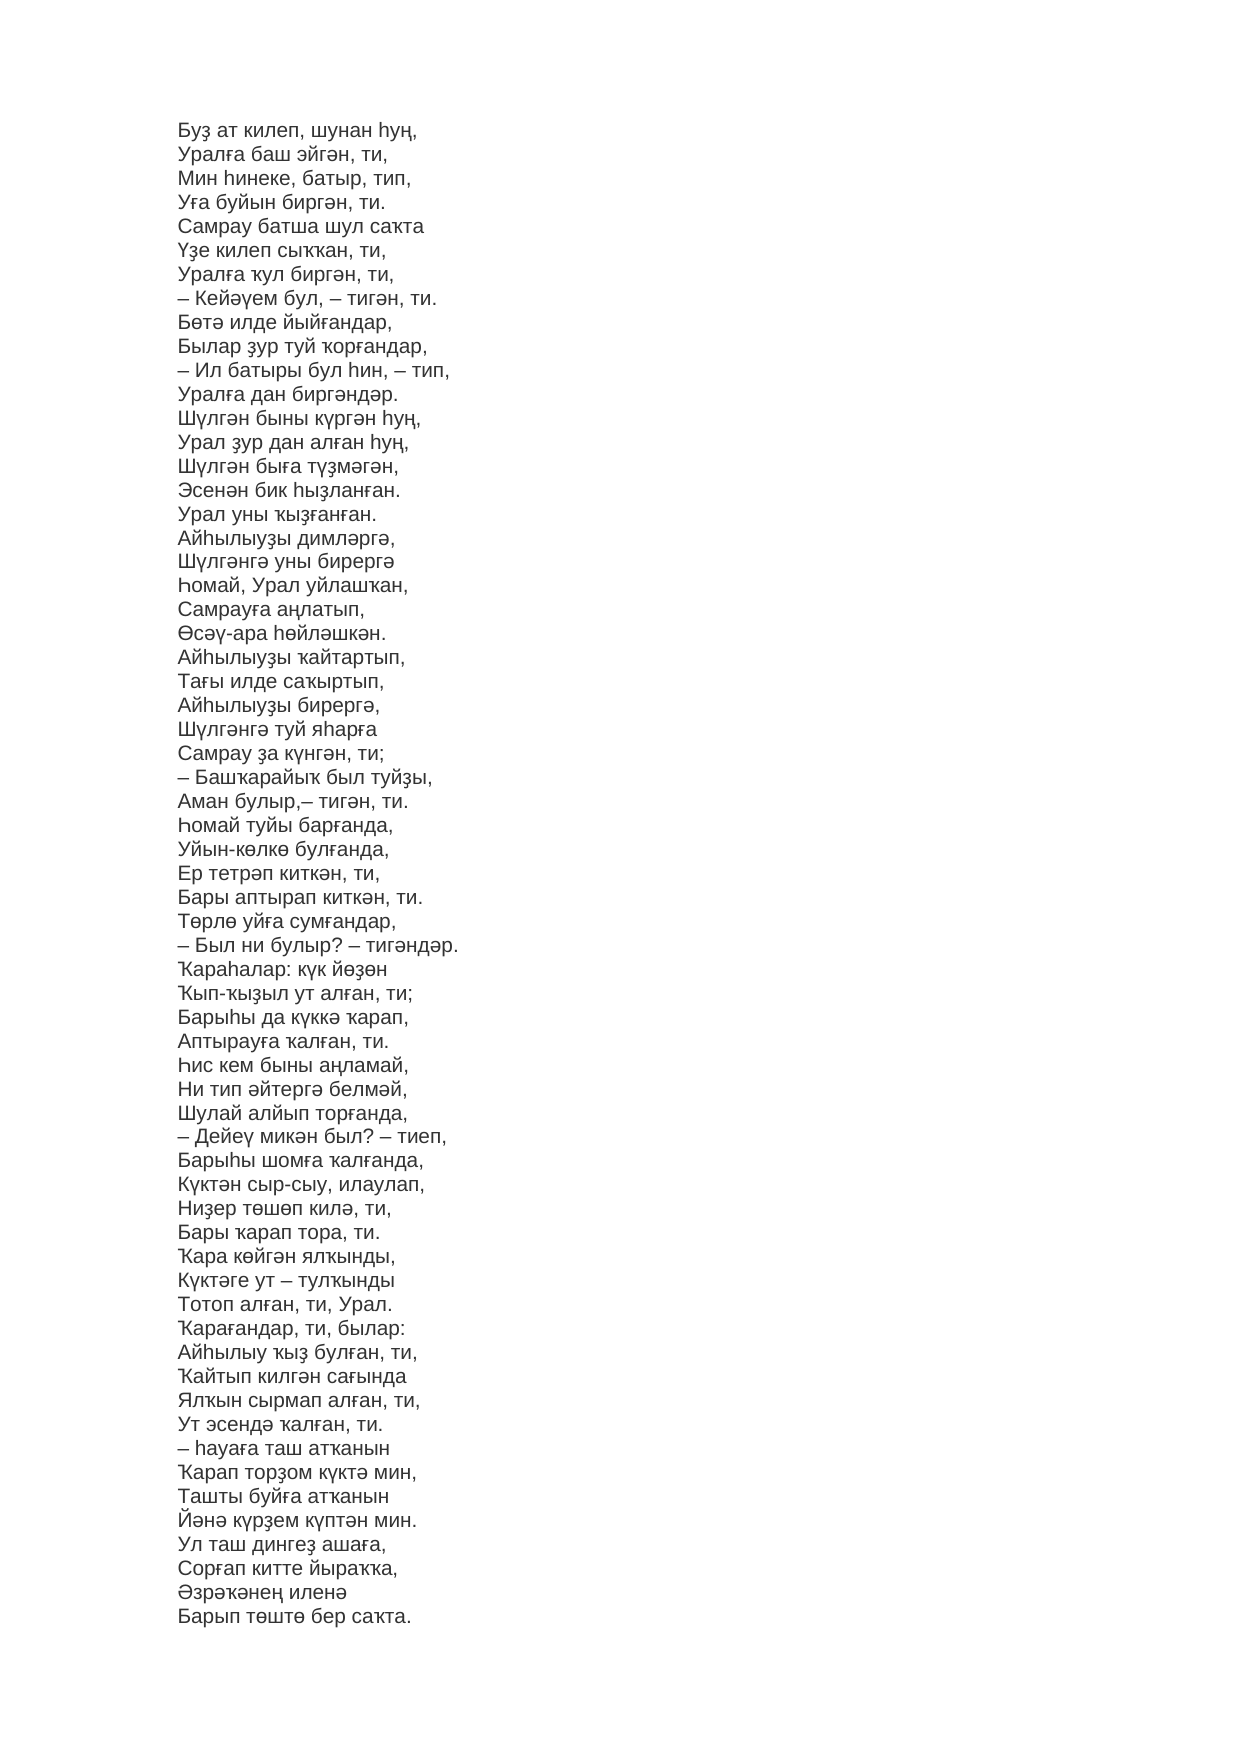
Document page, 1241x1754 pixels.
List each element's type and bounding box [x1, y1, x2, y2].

text [177, 118, 1152, 1627]
